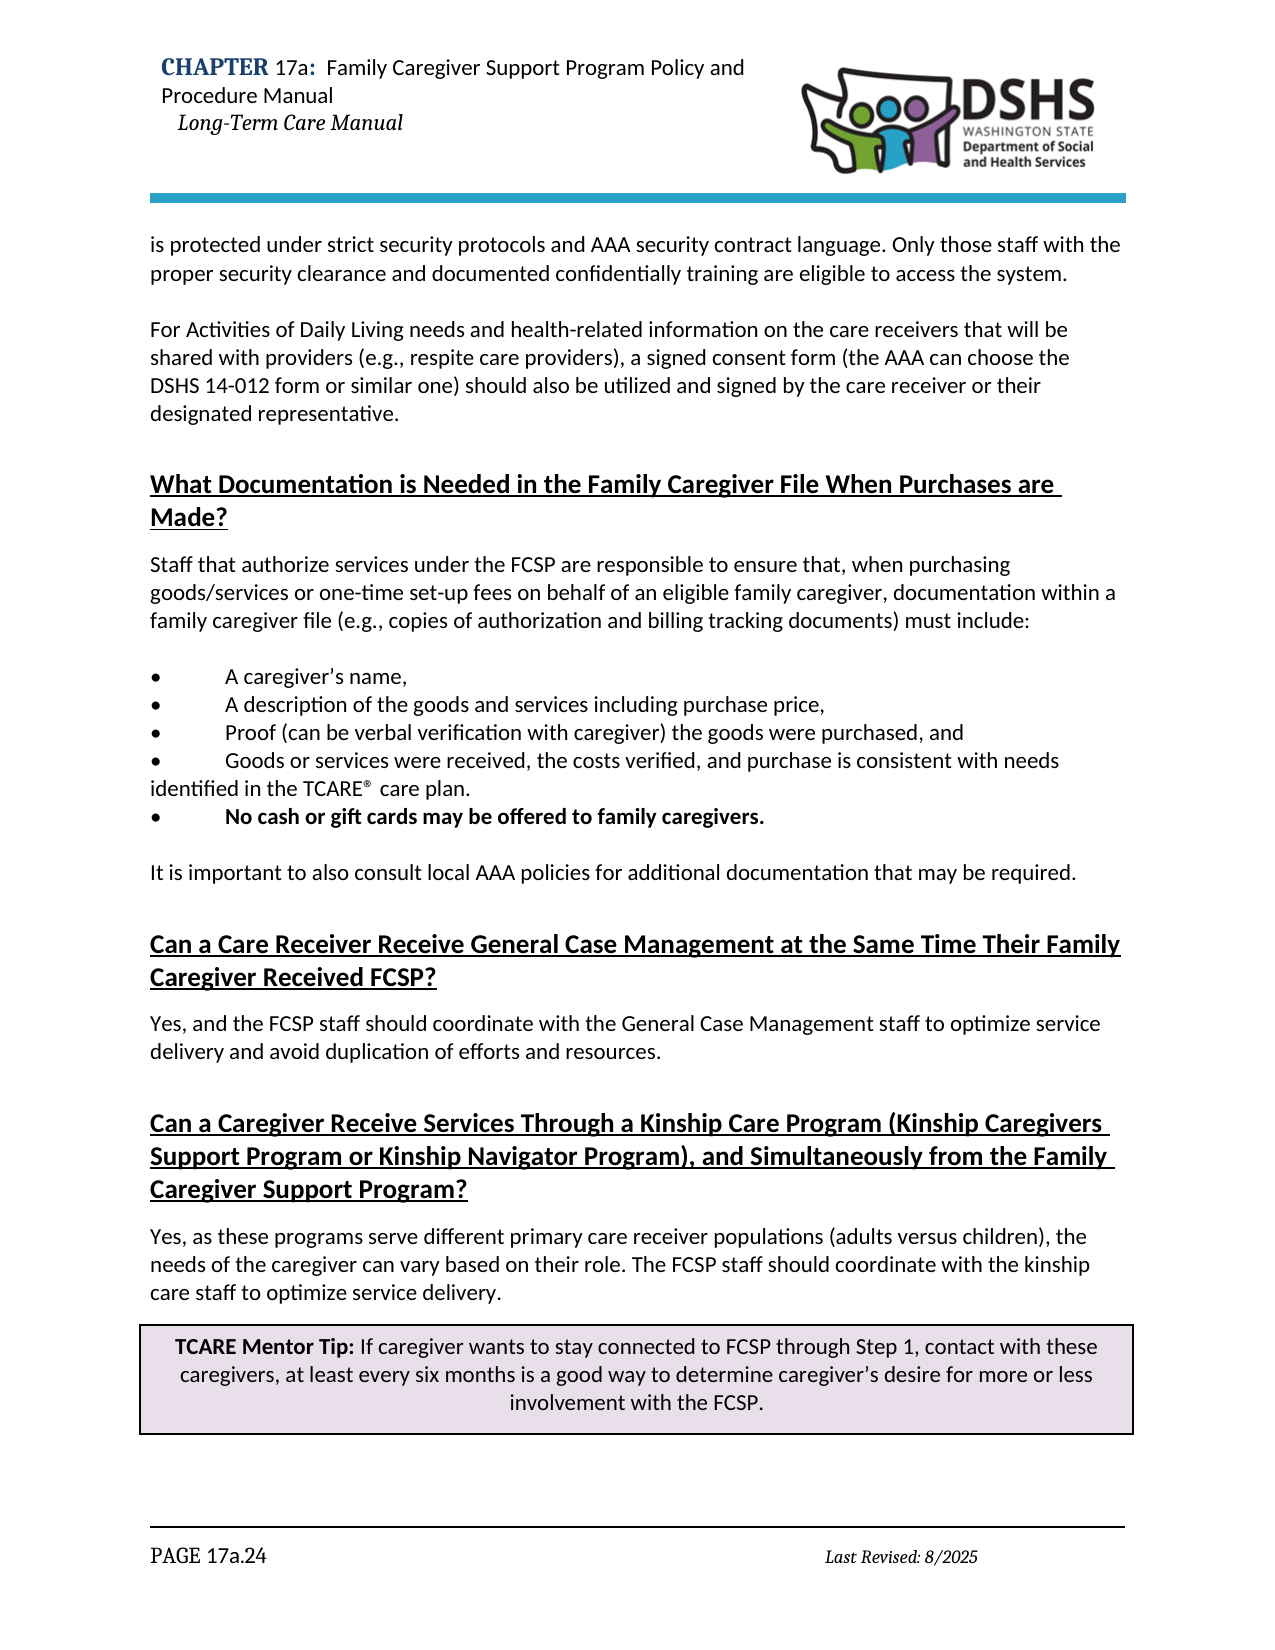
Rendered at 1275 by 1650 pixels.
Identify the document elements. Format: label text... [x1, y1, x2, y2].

text • Goods or services were received, the costs verified, and purchase is consistent with needs identified in the TCARE® care plan. [150, 746, 1125, 802]
text • A caregiver’s name, [150, 662, 1125, 690]
picture [791, 52, 1115, 189]
text It is important to also consult local AAA policies for additional documentation that may be required. [150, 858, 1125, 886]
subtitle Can a Caregiver Receive Services Through a Kinship Care Program (Kinship Caregivers Support Program or Kinship Navigator Program), and Simultaneously from the Family Caregiver Support Program? [150, 1106, 1125, 1205]
text • No cash or gift cards may be offered to family caregivers. [150, 802, 1125, 830]
text Staff that authorize services under the FCSP are responsible to ensure that, when purchasing goods/services or one-time set-up fees on behalf of an eligible family caregiver, documentation within a family caregiver file (e.g., copies of authorization and billing tracking documents) must include: [150, 550, 1125, 634]
text • Proof (can be verbal verification with caregiver) the goods were purchased, and [150, 718, 1125, 746]
subtitle Can a Care Receiver Receive General Case Management at the Same Time Their Family Caregiver Received FCSP? [150, 927, 1125, 993]
text Yes, and the FCSP staff should coordinate with the General Case Management staff to optimize service delivery and avoid duplication of efforts and resources. [150, 1009, 1125, 1066]
text Yes, as these programs serve different primary care receiver populations (adults versus children), the needs of the caregiver can vary based on their role. The FCSP staff should coordinate with the kinship care staff to optimize service delivery. [150, 1222, 1125, 1306]
text For Activities of Daily Living needs and health-related information on the care receivers that will be shared with providers (e.g., respite care providers), a signed consent form (the AAA can choose the DSHS 14-012 form or similar one) should also be utilized and signed by the care receiver or their designated representative. [150, 315, 1125, 427]
subtitle What Documentation is Needed in the Family Caregiver File When Purchases are Made? [150, 467, 1125, 533]
text • A description of the goods and services including purchase price, [150, 690, 1125, 718]
